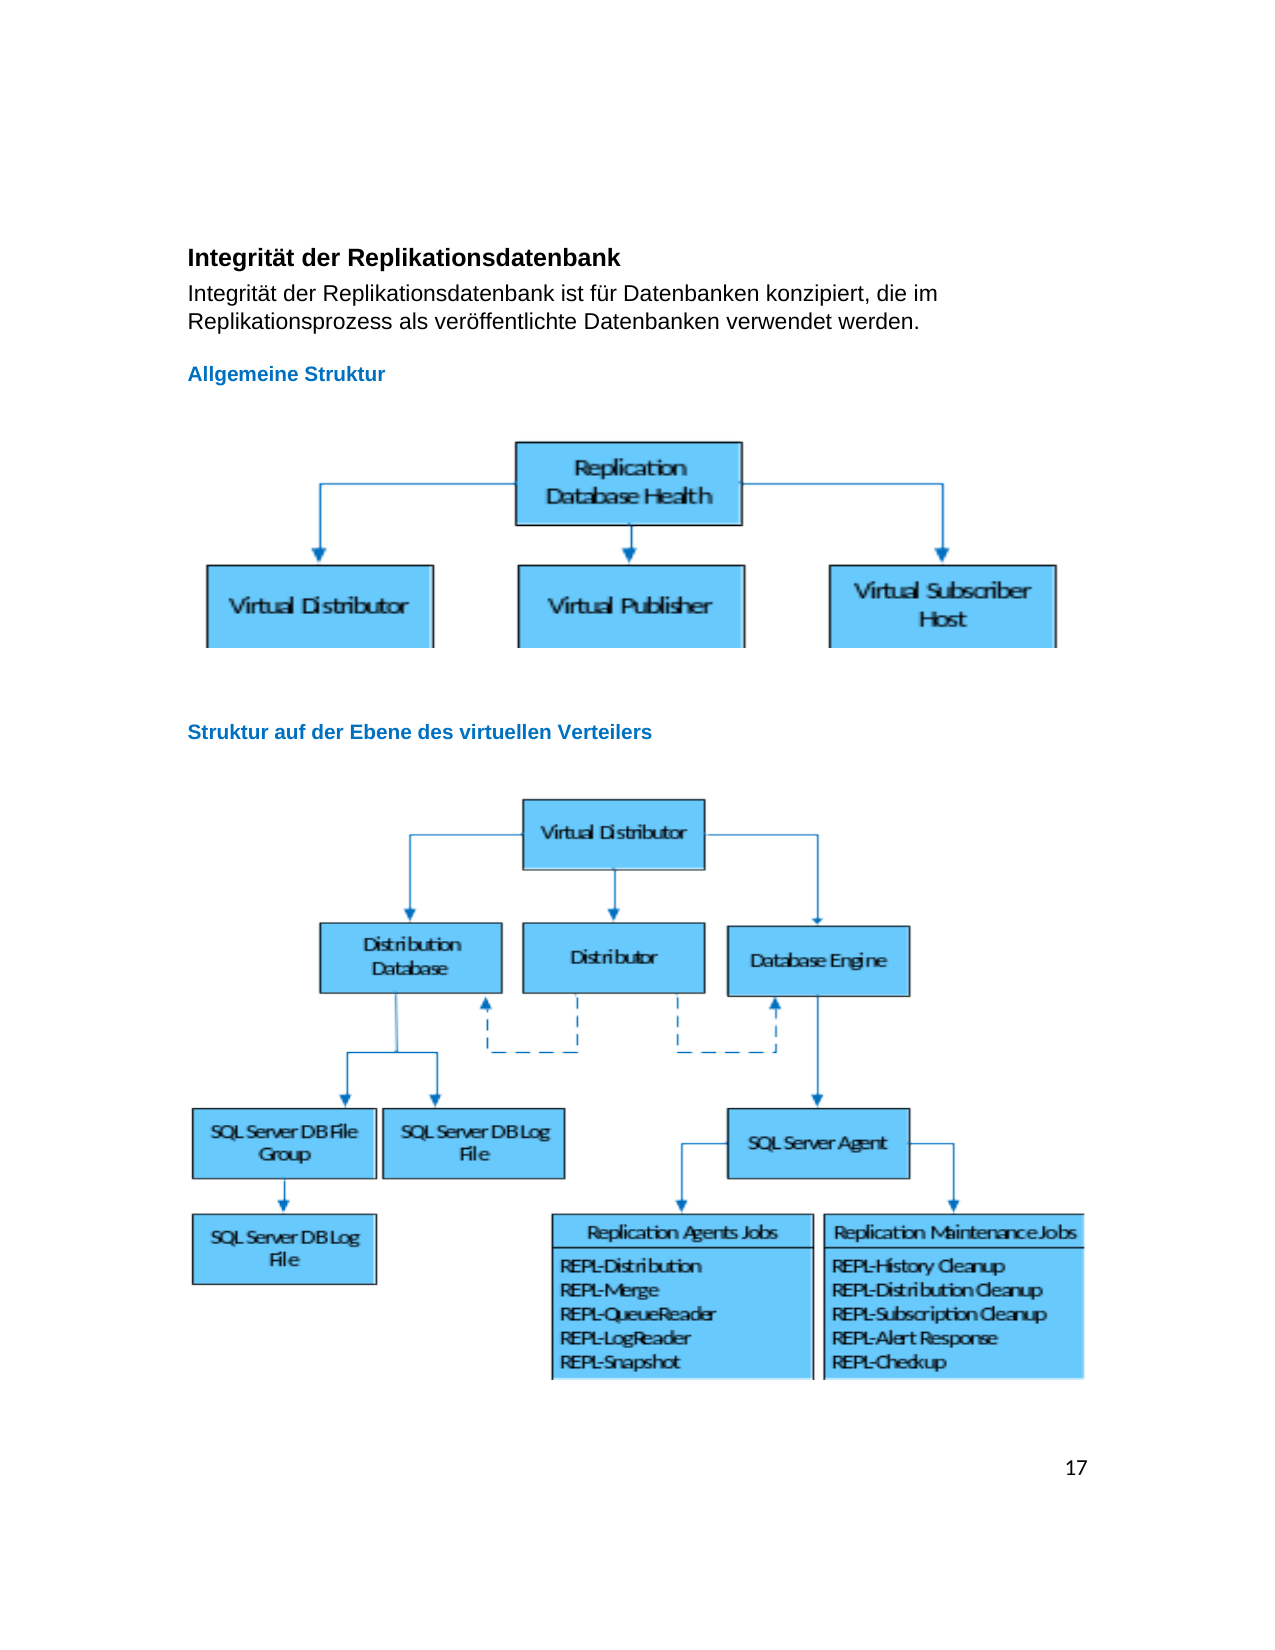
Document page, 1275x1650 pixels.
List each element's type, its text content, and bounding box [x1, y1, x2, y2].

subtitle Integrität der Replikationsdatenbank [187, 243, 1087, 271]
subtitle Struktur auf der Ebene des virtuellen Verteilers [187, 720, 1087, 744]
text Integrität der Replikationsdatenbank ist für Datenbanken konzipiert, die im Replikationsprozess als veröffentlichte Datenbanken verwendet werden. [187, 280, 1087, 335]
subtitle Allgemeine Struktur [187, 362, 1087, 386]
